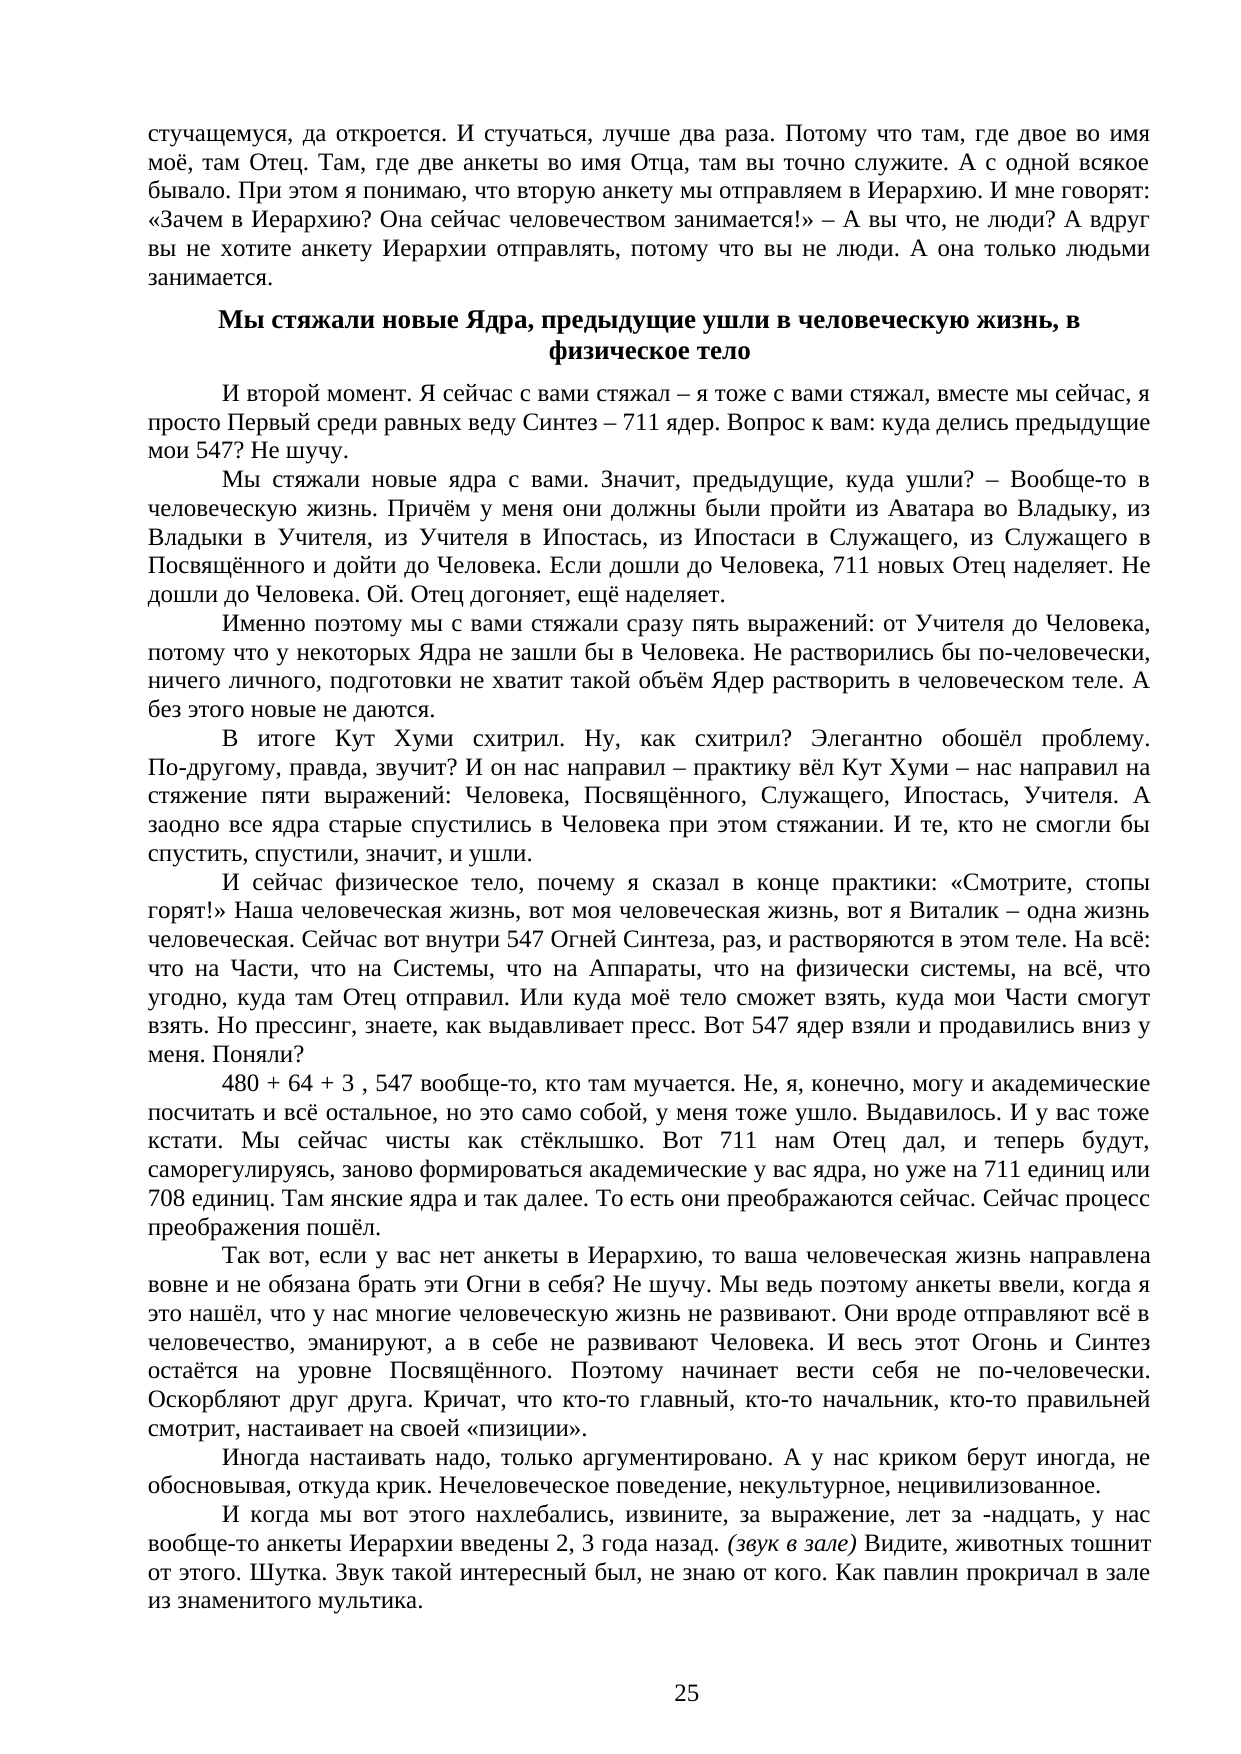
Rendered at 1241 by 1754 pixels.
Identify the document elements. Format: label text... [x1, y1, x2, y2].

text Мы стяжали новые ядра с вами. Значит, предыдущие, куда ушли? – Вообще-то в человеческую жизнь. Причём у меня они должны были пройти из Аватара во Владыку, из Владыки в Учителя, из Учителя в Ипостась, из Ипостаси в Служащего, из Служащего в Посвящённого и дойти до Человека. Если дошли до Человека, 711 новых Отец наделяет. Не дошли до Человека. Ой. Отец догоняет, ещё наделяет. [148, 464, 1152, 608]
text 480 + 64 + 3 , 547 вообще-то, кто там мучается. Не, я, конечно, могу и академические посчитать и всё остальное, но это само собой, у меня тоже ушло. Выдавилось. И у вас тоже кстати. Мы сейчас чисты как стёклышко. Вот 711 нам Отец дал, и теперь будут, саморегулируясь, заново формироваться академические у вас ядра, но уже на 711 единиц или 708 единиц. Там янские ядра и так далее. То есть они преображаются сейчас. Сейчас процесс преображения пошёл. [148, 1068, 1152, 1240]
text И сейчас физическое тело, почему я сказал в конце практики: «Смотрите, стопы горят!» Наша человеческая жизнь, вот моя человеческая жизнь, вот я Виталик – одна жизнь человеческая. Сейчас вот внутри 547 Огней Синтеза, раз, и растворяются в этом теле. На всё: что на Части, что на Системы, что на Аппараты, что на физически системы, на всё, что угодно, куда там Отец отправил. Или куда моё тело сможет взять, куда мои Части смогут взять. Но прессинг, знаете, как выдавливает пресс. Вот 547 ядер взяли и продавились вниз у меня. Поняли? [148, 867, 1152, 1068]
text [148, 118, 1152, 291]
subtitle Мы стяжали новые Ядра, предыдущие ушли в человеческую жизнь, в физическое тело [148, 303, 1152, 365]
text Иногда настаивать надо, только аргументировано. А у нас криком берут иногда, не обосновывая, откуда крик. Нечеловеческое поведение, некультурное, нецивилизованное. [148, 1442, 1152, 1499]
text В итоге Кут Хуми схитрил. Ну, как схитрил? Элегантно обошёл проблему. По-другому, правда, звучит? И он нас направил – практику вёл Кут Хуми – нас направил на стяжение пяти выражений: Человека, Посвящённого, Служащего, Ипостась, Учителя. А заодно все ядра старые спустились в Человека при этом стяжании. И те, кто не смогли бы спустить, спустили, значит, и ушли. [148, 723, 1152, 867]
text Так вот, если у вас нет анкеты в Иерархию, то ваша человеческая жизнь направлена вовне и не обязана брать эти Огни в себя? Не шучу. Мы ведь поэтому анкеты ввели, когда я это нашёл, что у нас многие человеческую жизнь не развивают. Они вроде отправляют всё в человечество, эманируют, а в себе не развивают Человека. И весь этот Огонь и Синтез остаётся на уровне Посвящённого. Поэтому начинает вести себя не по-человечески. Оскорбляют друг друга. Кричат, что кто-то главный, кто-то начальник, кто-то правильней смотрит, настаивает на своей «пизиции». [148, 1240, 1152, 1442]
text И второй момент. Я сейчас с вами стяжал – я тоже с вами стяжал, вместе мы сейчас, я просто Первый среди равных веду Синтез – 711 ядер. Вопрос к вам: куда делись предыдущие мои 547? Не шучу. [148, 378, 1152, 464]
text Именно поэтому мы с вами стяжали сразу пять выражений: от Учителя до Человека, потому что у некоторых Ядра не зашли бы в Человека. Не растворились бы по-человечески, ничего личного, подготовки не хватит такой объём Ядер растворить в человеческом теле. А без этого новые не даются. [148, 608, 1152, 723]
text И когда мы вот этого нахлебались, извините, за выражение, лет за -надцать, у нас вообще-то анкеты Иерархии введены 2, 3 года назад. (звук в зале) Видите, животных тошнит от этого. Шутка. Звук такой интересный был, не знаю от кого. Как павлин прокричал в зале из знаменитого мультика. [148, 1499, 1152, 1614]
